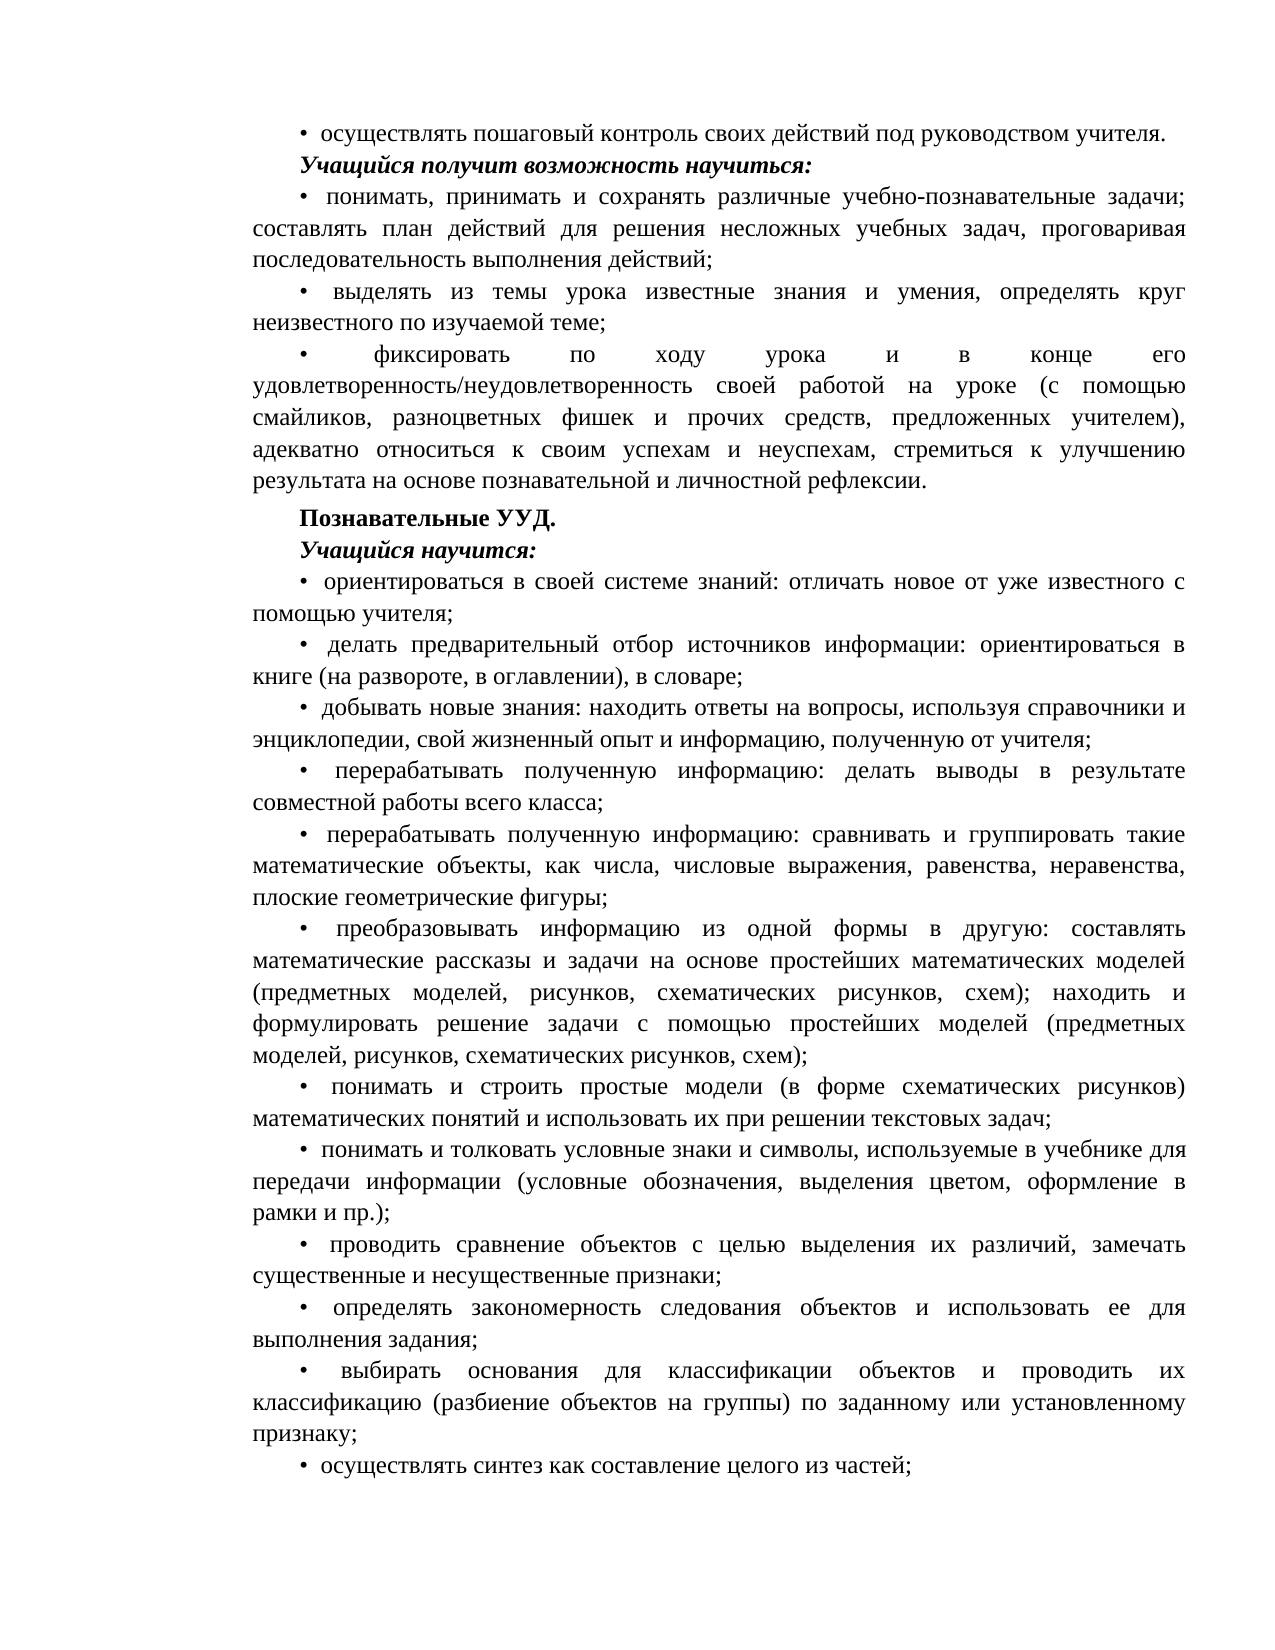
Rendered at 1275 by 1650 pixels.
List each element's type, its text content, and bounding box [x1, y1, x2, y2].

text • перерабатывать полученную информацию: сравнивать и группировать такие математические объекты, как числа, числовые выражения, равенства, неравенства, плоские геометрические фигуры; [252, 819, 1186, 911]
text • выбирать основания для классификации объектов и проводить их классификацию (разбиение объектов на группы) по заданному или установленному признаку; [252, 1355, 1186, 1447]
text • проводить сравнение объектов с целью выделения их различий, замечать существенные и несущественные признаки; [252, 1229, 1186, 1289]
text Познавательные УУД. [252, 503, 1186, 532]
text • добывать новые знания: находить ответы на вопросы, используя справочники и энциклопедии, свой жизненный опыт и информацию, полученную от учителя; [252, 692, 1186, 753]
text • перерабатывать полученную информацию: делать выводы в результате совместной работы всего класса; [252, 756, 1186, 816]
text • фиксировать по ходу урока и в конце его удовлетворенность/неудовлетворенность своей работой на уроке (с помощью смайликов, разноцветных фишек и прочих средств, предложенных учителем), адекватно относиться к своим успехам и неуспехам, стремиться к улучшению результата на основе познавательной и личностной рефлексии. [252, 339, 1186, 494]
text • понимать и толковать условные знаки и символы, используемые в учебнике для передачи информации (условные обозначения, выделения цветом, оформление в рамки и пр.); [252, 1134, 1186, 1226]
text • преобразовывать информацию из одной формы в другую: составлять математические рассказы и задачи на основе простейших математических моделей (предметных моделей, рисунков, схематических рисунков, схем); находить и формулировать решение задачи с помощью простейших моделей (предметных моделей, рисунков, схематических рисунков, схем); [252, 913, 1186, 1068]
text • выделять из темы урока известные знания и умения, определять круг неизвестного по изучаемой теме; [252, 276, 1186, 336]
text • осуществлять синтез как составление целого из частей; [252, 1450, 1186, 1479]
text • делать предварительный отбор источников информации: ориентироваться в книге (на развороте, в оглавлении), в словаре; [252, 629, 1186, 690]
text Учащийся получит возможность научиться: [252, 150, 1186, 178]
text • понимать и строить простые модели (в форме схематических рисунков) математических понятий и использовать их при решении текстовых задач; [252, 1071, 1186, 1132]
text • осуществлять пошаговый контроль своих действий под руководством учителя. [252, 118, 1186, 147]
text Учащийся научится: [252, 535, 1186, 563]
text • ориентироваться в своей системе знаний: отличать новое от уже известного с помощью учителя; [252, 566, 1186, 627]
text • определять закономерность следования объектов и использовать ее для выполнения задания; [252, 1292, 1186, 1352]
text • понимать, принимать и сохранять различные учебно-познавательные задачи; составлять план действий для решения несложных учебных задач, проговаривая последовательность выполнения действий; [252, 181, 1186, 273]
